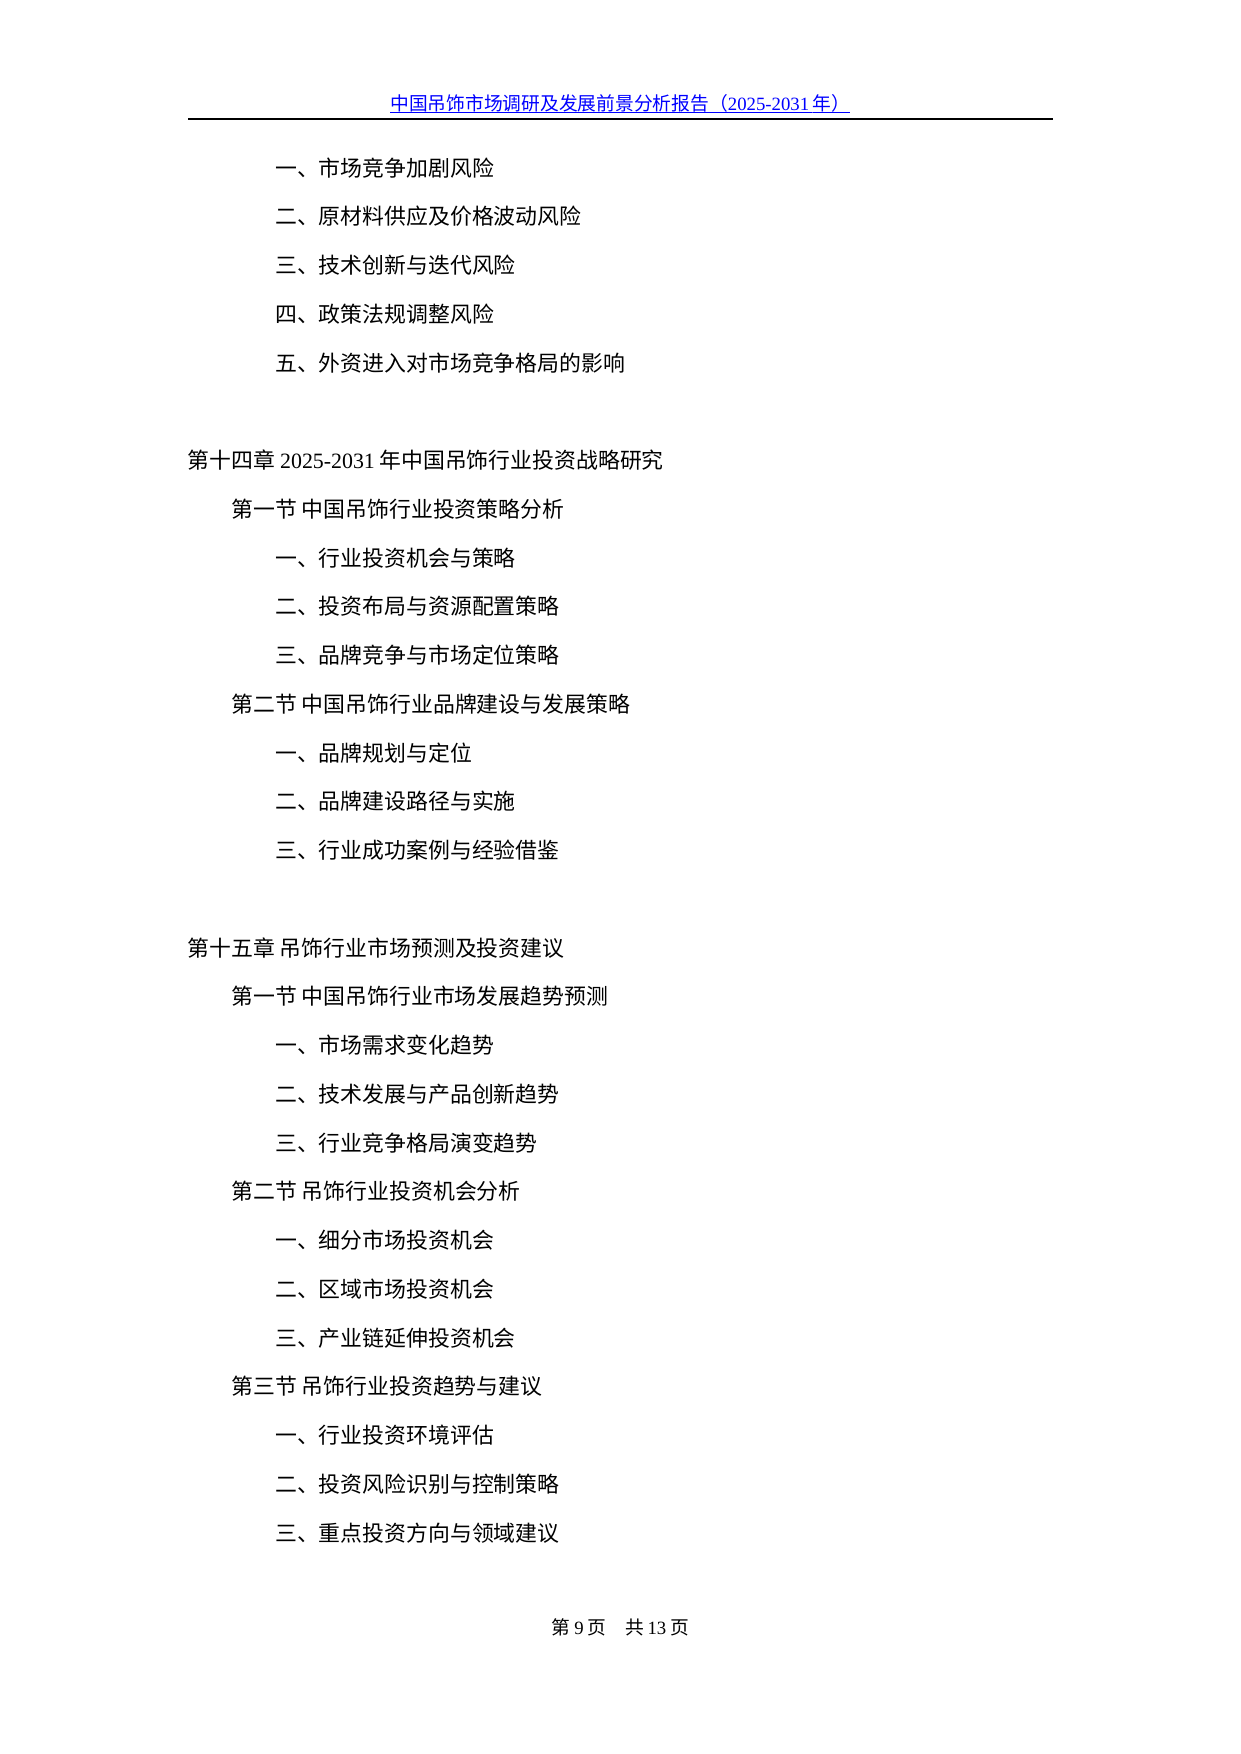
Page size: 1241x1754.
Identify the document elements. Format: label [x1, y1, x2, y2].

text [187, 150, 1053, 1548]
